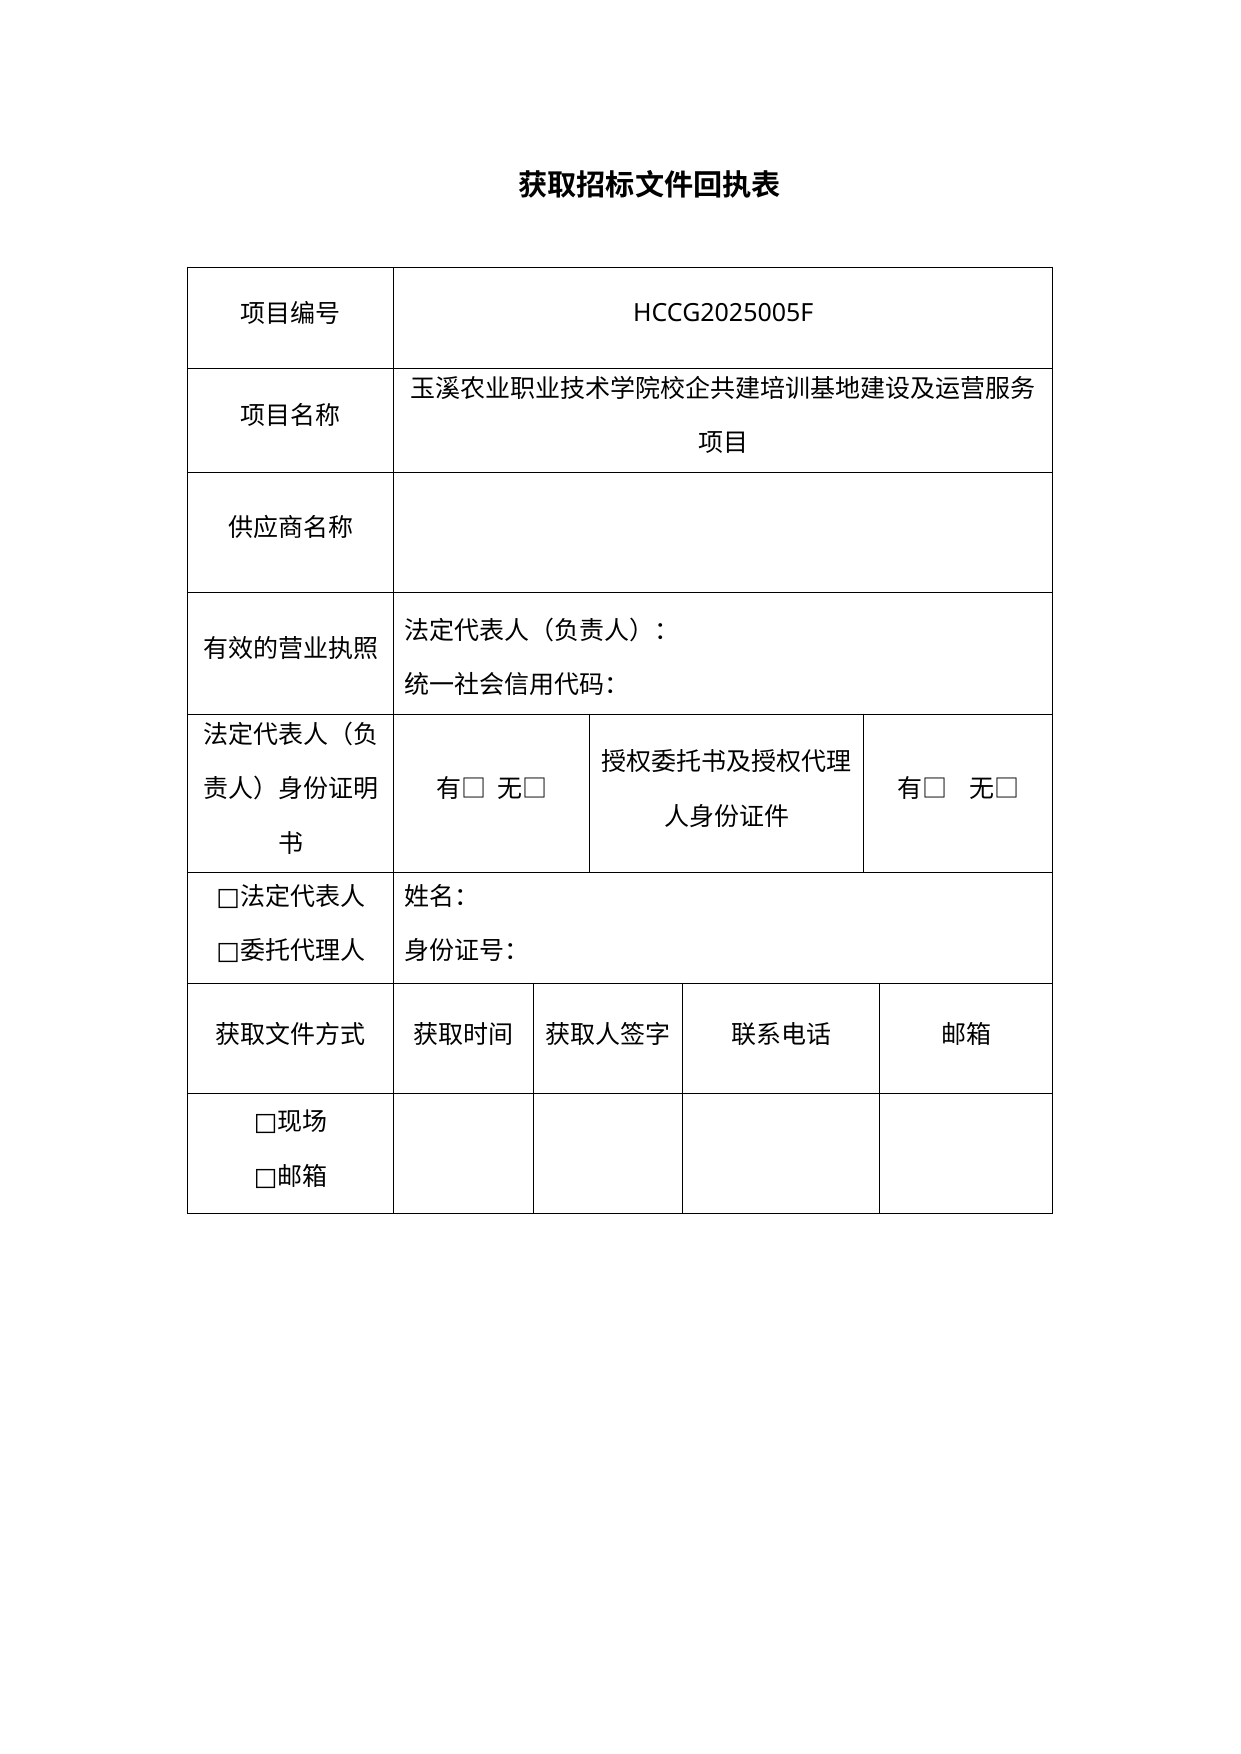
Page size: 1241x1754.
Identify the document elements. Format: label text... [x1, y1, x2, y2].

table_cell 玉溪农业职业技术学院校企共建培训基地建设及运营服务项目 [394, 369, 1052, 472]
table_cell □现场 □邮箱 [188, 1094, 393, 1213]
table_cell [880, 1094, 1052, 1213]
table_cell 联系电话 [683, 984, 879, 1093]
table_header 项目编号 [188, 268, 393, 367]
table_cell □法定代表人 □委托代理人 [188, 873, 393, 983]
table_cell 项目名称 [188, 369, 393, 472]
table_cell [534, 1094, 682, 1213]
table_cell 邮箱 [880, 984, 1052, 1093]
table_cell 有□ 无□ [394, 715, 589, 872]
table_cell 获取文件方式 [188, 984, 393, 1093]
text 获取招标文件回执表 [187, 162, 1053, 204]
table_cell 有□ 无□ [864, 715, 1052, 872]
table_cell 授权委托书及授权代理人身份证件 [590, 715, 863, 872]
table_cell 供应商名称 [188, 473, 393, 592]
table_cell 法定代表人（负责人）身份证明书 [188, 715, 393, 872]
table_cell [394, 473, 1052, 592]
table_cell 有效的营业执照 [188, 593, 393, 713]
table_header HCCG2025005F [394, 268, 1052, 367]
table_cell [683, 1094, 879, 1213]
table_cell [394, 1094, 533, 1213]
table_cell 获取时间 [394, 984, 533, 1093]
table_cell 法定代表人（负责人）： 统一社会信用代码： [394, 593, 1052, 713]
table_cell 姓名： 身份证号： [394, 873, 1052, 983]
table_cell 获取人签字 [534, 984, 682, 1093]
